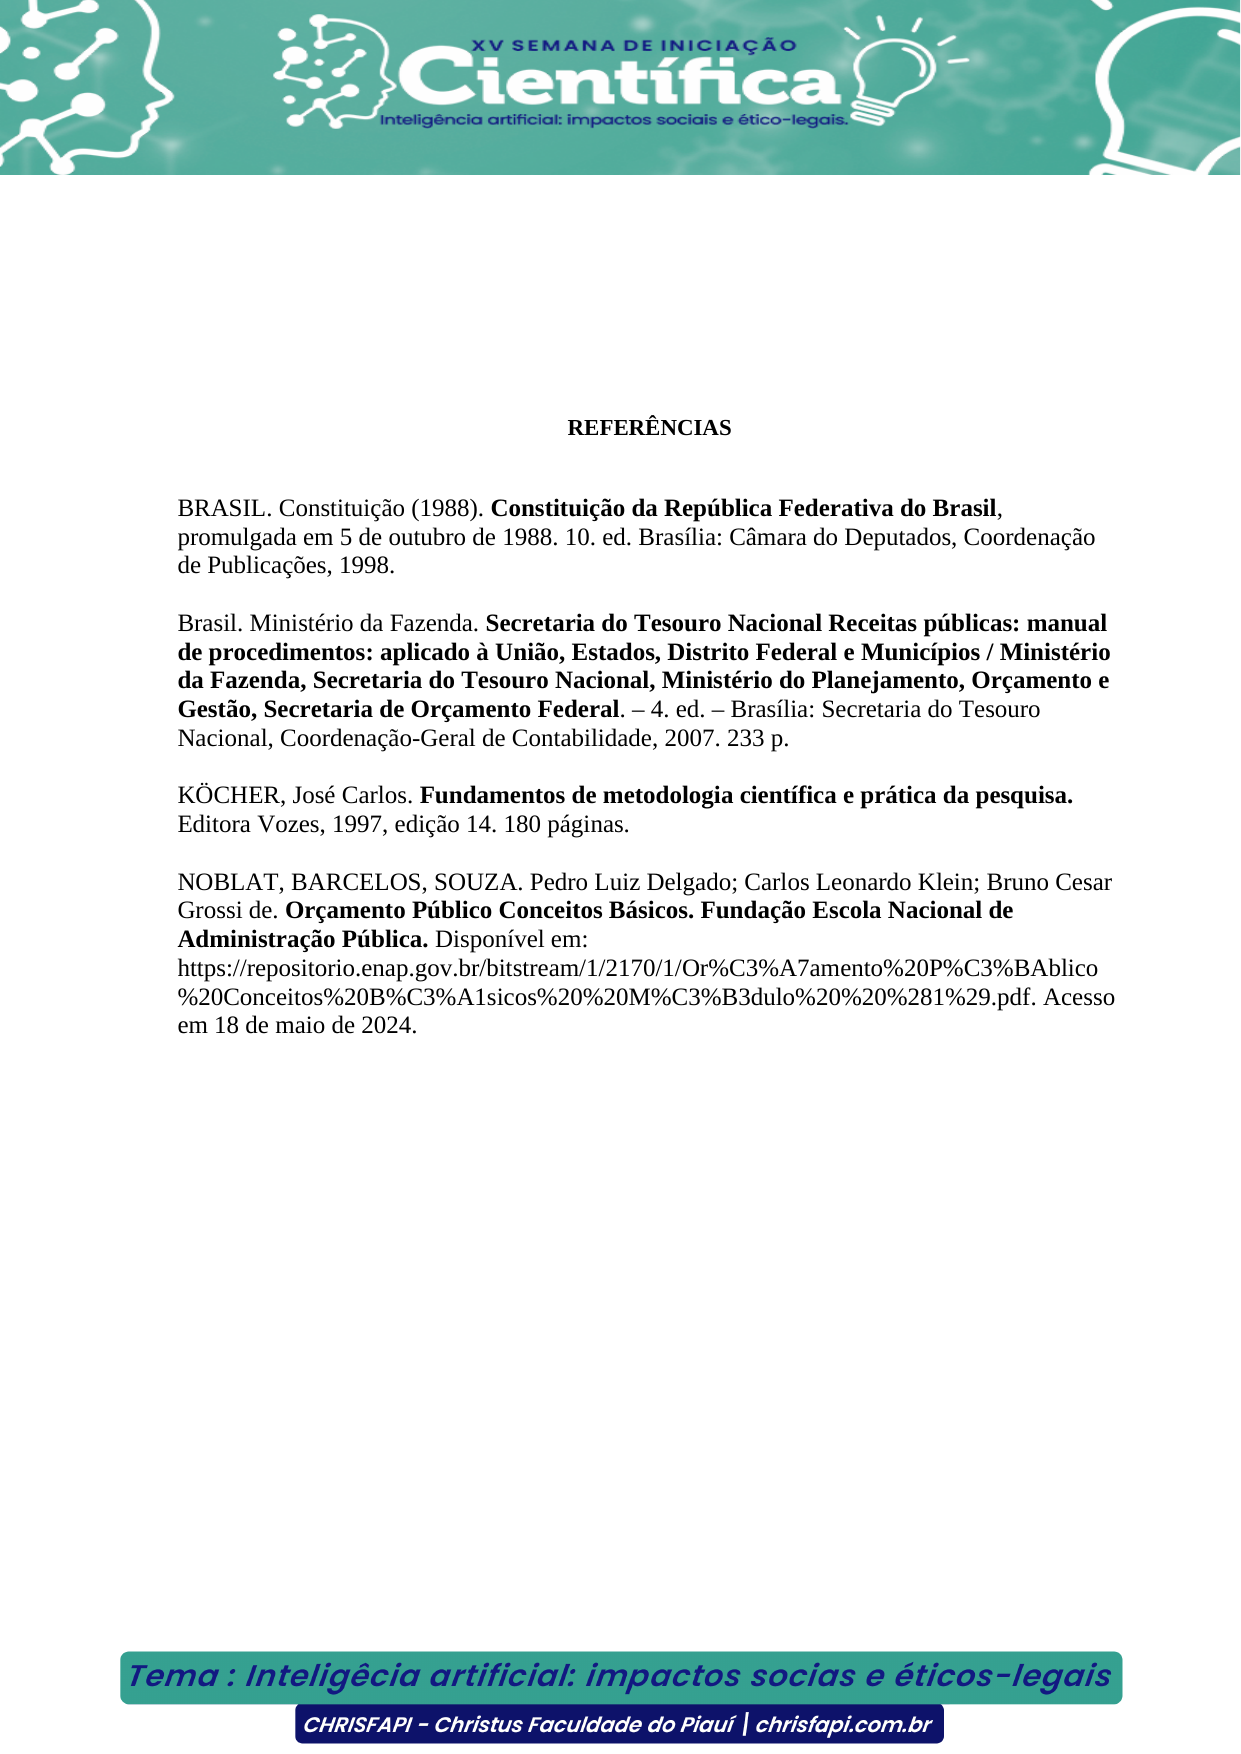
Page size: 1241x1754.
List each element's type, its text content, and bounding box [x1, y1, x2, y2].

picture [0, 0, 1241, 175]
text NOBLAT, BARCELOS, SOUZA. Pedro Luiz Delgado; Carlos Leonardo Klein; Bruno Cesar Grossi de. Orçamento Público Conceitos Básicos. Fundação Escola Nacional de Administração Pública. Disponível em: https://repositorio.enap.gov.br/bitstream/1/2170/1/Or%C3%A7amento%20P%C3%BAblico%20Conceitos%20B%C3%A1sicos%20%20M%C3%B3dulo%20%20%281%29.pdf. Acesso em 18 de maio de 2024. [177, 867, 1122, 1039]
text BRASIL. Constituição (1988). Constituição da República Federativa do Brasil, promulgada em 5 de outubro de 1988. 10. ed. Brasília: Câmara do Deputados, Coordenação de Publicações, 1998. [177, 493, 1122, 579]
picture [114, 1592, 1126, 1754]
text Brasil. Ministério da Fazenda. Secretaria do Tesouro Nacional Receitas públicas: manual de procedimentos: aplicado à União, Estados, Distrito Federal e Municípios / Ministério da Fazenda, Secretaria do Tesouro Nacional, Ministério do Planejamento, Orçamento e Gestão, Secretaria de Orçamento Federal. – 4. ed. – Brasília: Secretaria do Tesouro Nacional, Coordenação-Geral de Contabilidade, 2007. 233 p. [177, 608, 1122, 752]
text REFERÊNCIAS [177, 414, 1122, 440]
text KÖCHER, José Carlos. Fundamentos de metodologia científica e prática da pesquisa. Editora Vozes, 1997, edição 14. 180 páginas. [177, 781, 1122, 838]
